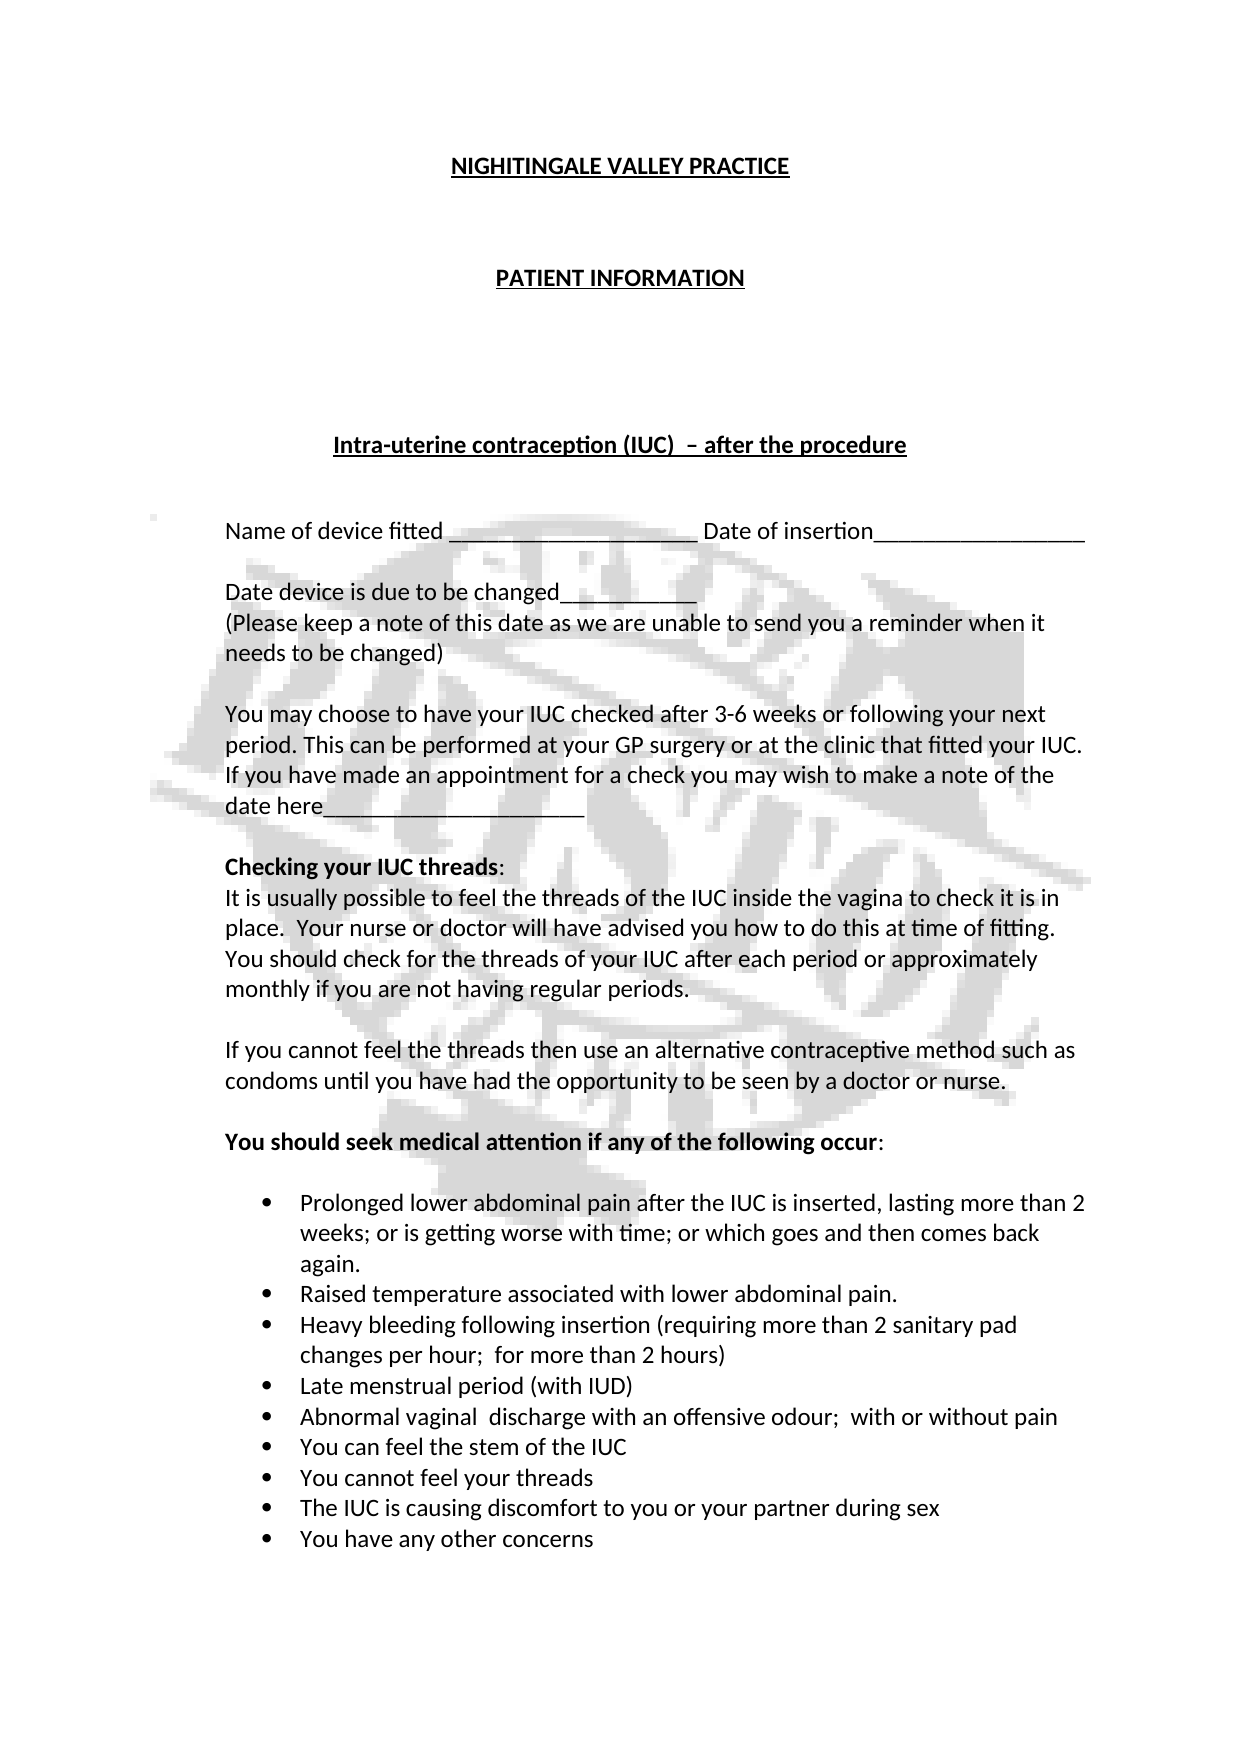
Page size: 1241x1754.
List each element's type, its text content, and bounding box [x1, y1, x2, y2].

list You can feel the stem of the IUC [262, 1431, 1090, 1462]
list Abnormal vaginal discharge with an offensive odour; with or without pain [262, 1401, 1090, 1431]
text You should check for the threads of your IUC after each period or approximately monthly if you are not having regular periods. [225, 943, 1090, 1004]
list Late menstrual period (with IUD) [262, 1370, 1090, 1401]
list The IUC is causing discomfort to you or your partner during sex [262, 1492, 1090, 1523]
text Name of device fitted ____________________ Date of insertion_________________ [225, 516, 1090, 546]
list You cannot feel your threads [262, 1462, 1090, 1492]
text Intra-uterine contraception (IUC) – after the procedure [150, 429, 1090, 460]
text Checking your IUC threads: [225, 851, 1090, 882]
list Prolonged lower abdominal pain after the IUC is inserted, lasting more than 2 weeks; or is getting worse with time; or which goes and then comes back again. [262, 1187, 1090, 1278]
list Heavy bleeding following insertion (requiring more than 2 sanitary pad changes per hour; for more than 2 hours) [262, 1309, 1090, 1370]
text If you cannot feel the threads then use an alternative contraceptive method such as condoms until you have had the opportunity to be seen by a doctor or nurse. [225, 1034, 1090, 1095]
list Raised temperature associated with lower abdominal pain. [262, 1278, 1090, 1309]
text It is usually possible to feel the threads of the IUC inside the vagina to check it is in place. Your nurse or doctor will have advised you how to do this at time of fitting. [225, 882, 1090, 943]
list You should seek medical attention if any of the following occur: [187, 1126, 1090, 1156]
text NIGHITINGALE VALLEY PRACTICE [150, 150, 1090, 181]
text Date device is due to be changed___________ [225, 577, 1090, 607]
list You may choose to have your IUC checked after 3-6 weeks or following your next period. This can be performed at your GP surgery or at the clinic that fitted your IUC. If you have made an appointment for a check you may wish to make a note of the date here_____________________ [187, 699, 1090, 821]
list You have any other concerns [262, 1523, 1090, 1553]
text (Please keep a note of this date as we are unable to send you a reminder when it needs to be changed) [225, 607, 1090, 668]
text PATIENT INFORMATION [150, 262, 1090, 292]
